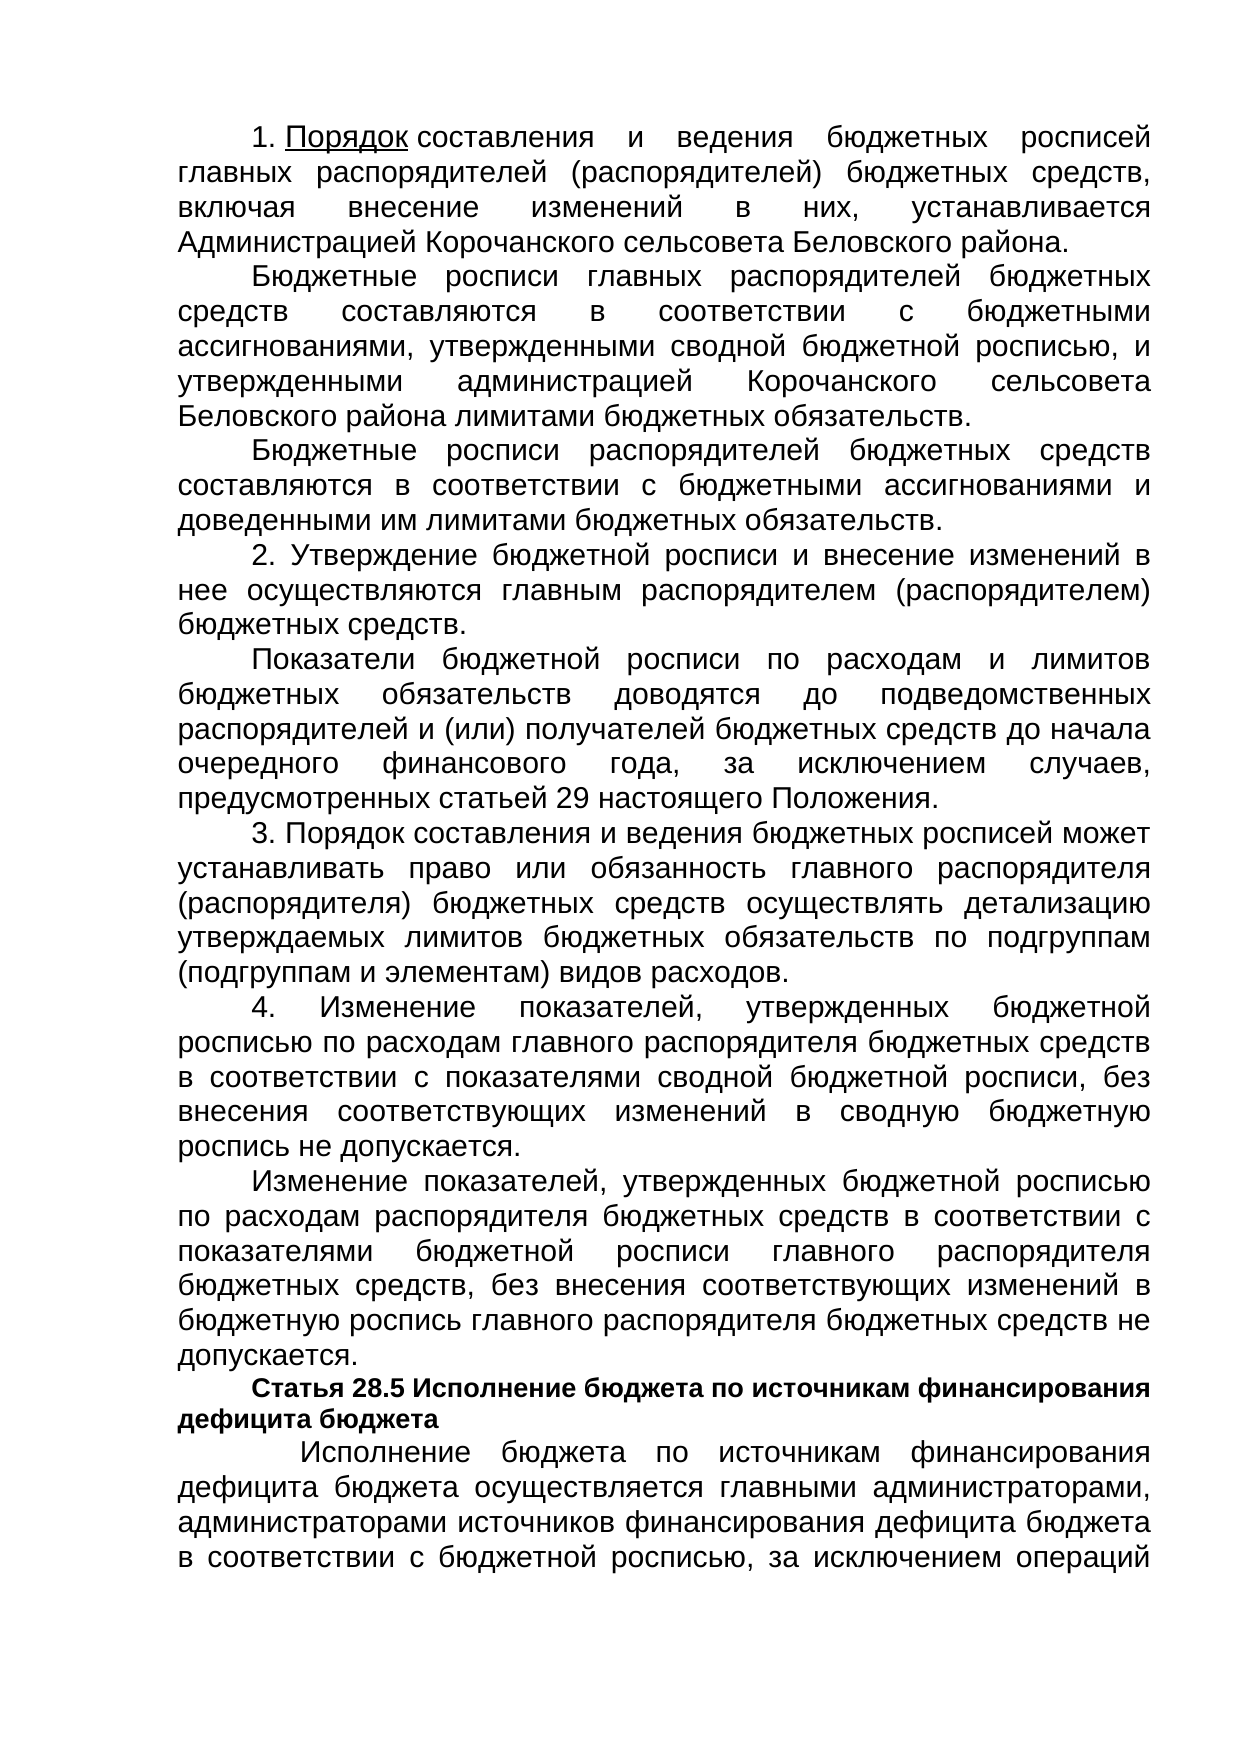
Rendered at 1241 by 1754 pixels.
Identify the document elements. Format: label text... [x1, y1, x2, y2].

text Показатели бюджетной росписи по расходам и лимитов бюджетных обязательств доводятся до подведомственных распорядителей и (или) получателей бюджетных средств до начала очередного финансового года, за исключением случаев, предусмотренных статьей 29 настоящего Положения. [177, 641, 1152, 815]
text Статья 28.5 Исполнение бюджета по источникам финансирования дефицита бюджета [177, 1372, 1152, 1434]
text 4. Изменение показателей, утвержденных бюджетной росписью по расходам главного распорядителя бюджетных средств в соответствии с показателями сводной бюджетной росписи, без внесения соответствующих изменений в сводную бюджетную роспись не допускается. [177, 989, 1152, 1163]
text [177, 1434, 1152, 1573]
text Бюджетные росписи главных распорядителей бюджетных средств составляются в соответствии с бюджетными ассигнованиями, утвержденными сводной бюджетной росписью, и утвержденными администрацией Корочанского сельсовета Беловского района лимитами бюджетных обязательств. [177, 258, 1152, 432]
text 3. Порядок составления и ведения бюджетных росписей может устанавливать право или обязанность главного распорядителя (распорядителя) бюджетных средств осуществлять детализацию утверждаемых лимитов бюджетных обязательств по подгруппам (подгруппам и элементам) видов расходов. [177, 815, 1152, 989]
text 2. Утверждение бюджетной росписи и внесение изменений в нее осуществляются главным распорядителем (распорядителем) бюджетных средств. [177, 537, 1152, 641]
text Изменение показателей, утвержденных бюджетной росписью по расходам распорядителя бюджетных средств в соответствии с показателями бюджетной росписи главного распорядителя бюджетных средств, без внесения соответствующих изменений в бюджетную роспись главного распорядителя бюджетных средств не допускается. [177, 1163, 1152, 1372]
text Бюджетные росписи распорядителей бюджетных средств составляются в соответствии с бюджетными ассигнованиями и доведенными им лимитами бюджетных обязательств. [177, 432, 1152, 537]
text 1. Порядок составления и ведения бюджетных росписей главных распорядителей (распорядителей) бюджетных средств, включая внесение изменений в них, устанавливается Администрацией Корочанского сельсовета Беловского района. [177, 118, 1152, 258]
